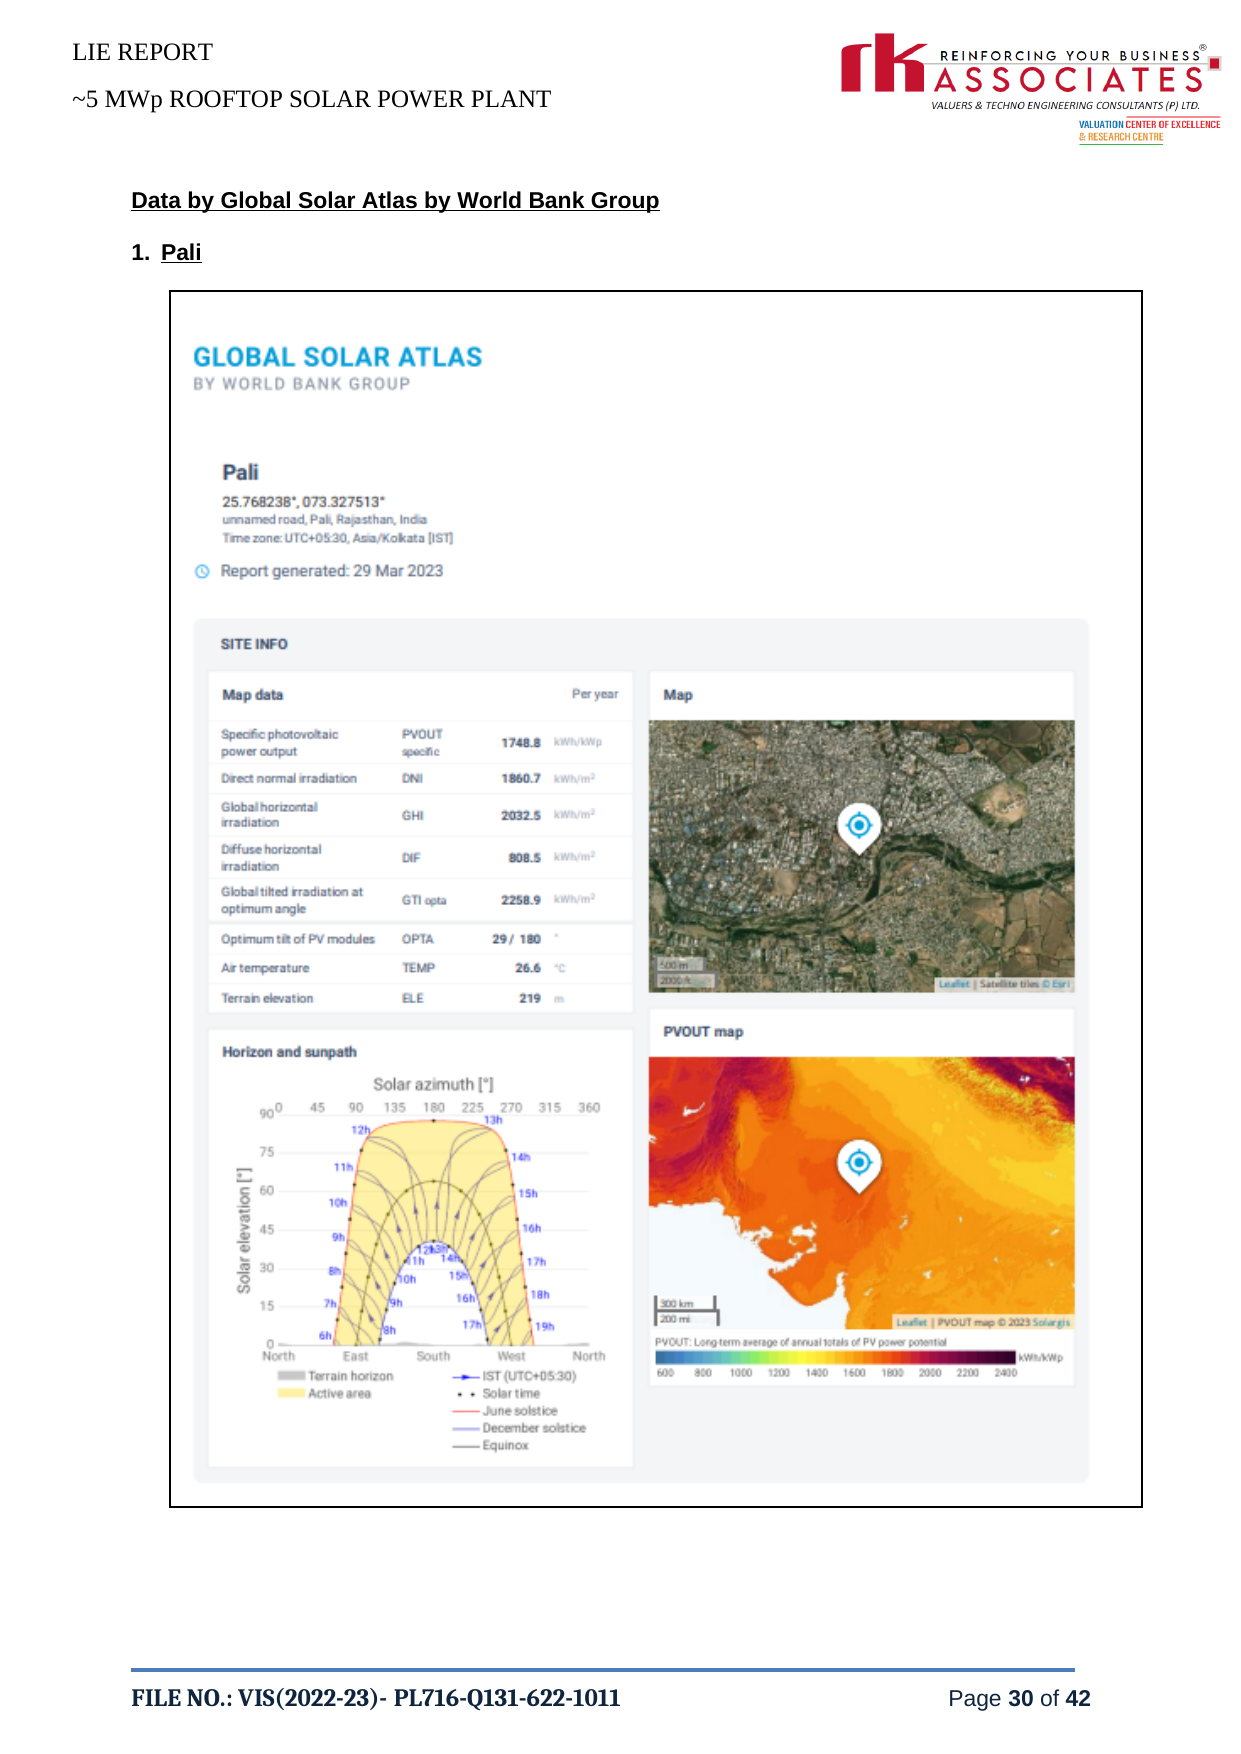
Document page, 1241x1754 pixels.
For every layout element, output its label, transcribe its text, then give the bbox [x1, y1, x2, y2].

picture [171, 292, 1141, 1506]
text Data by Global Solar Atlas by World Bank Group [131, 187, 1106, 214]
picture [834, 23, 1224, 149]
list Pali [131, 239, 1106, 265]
